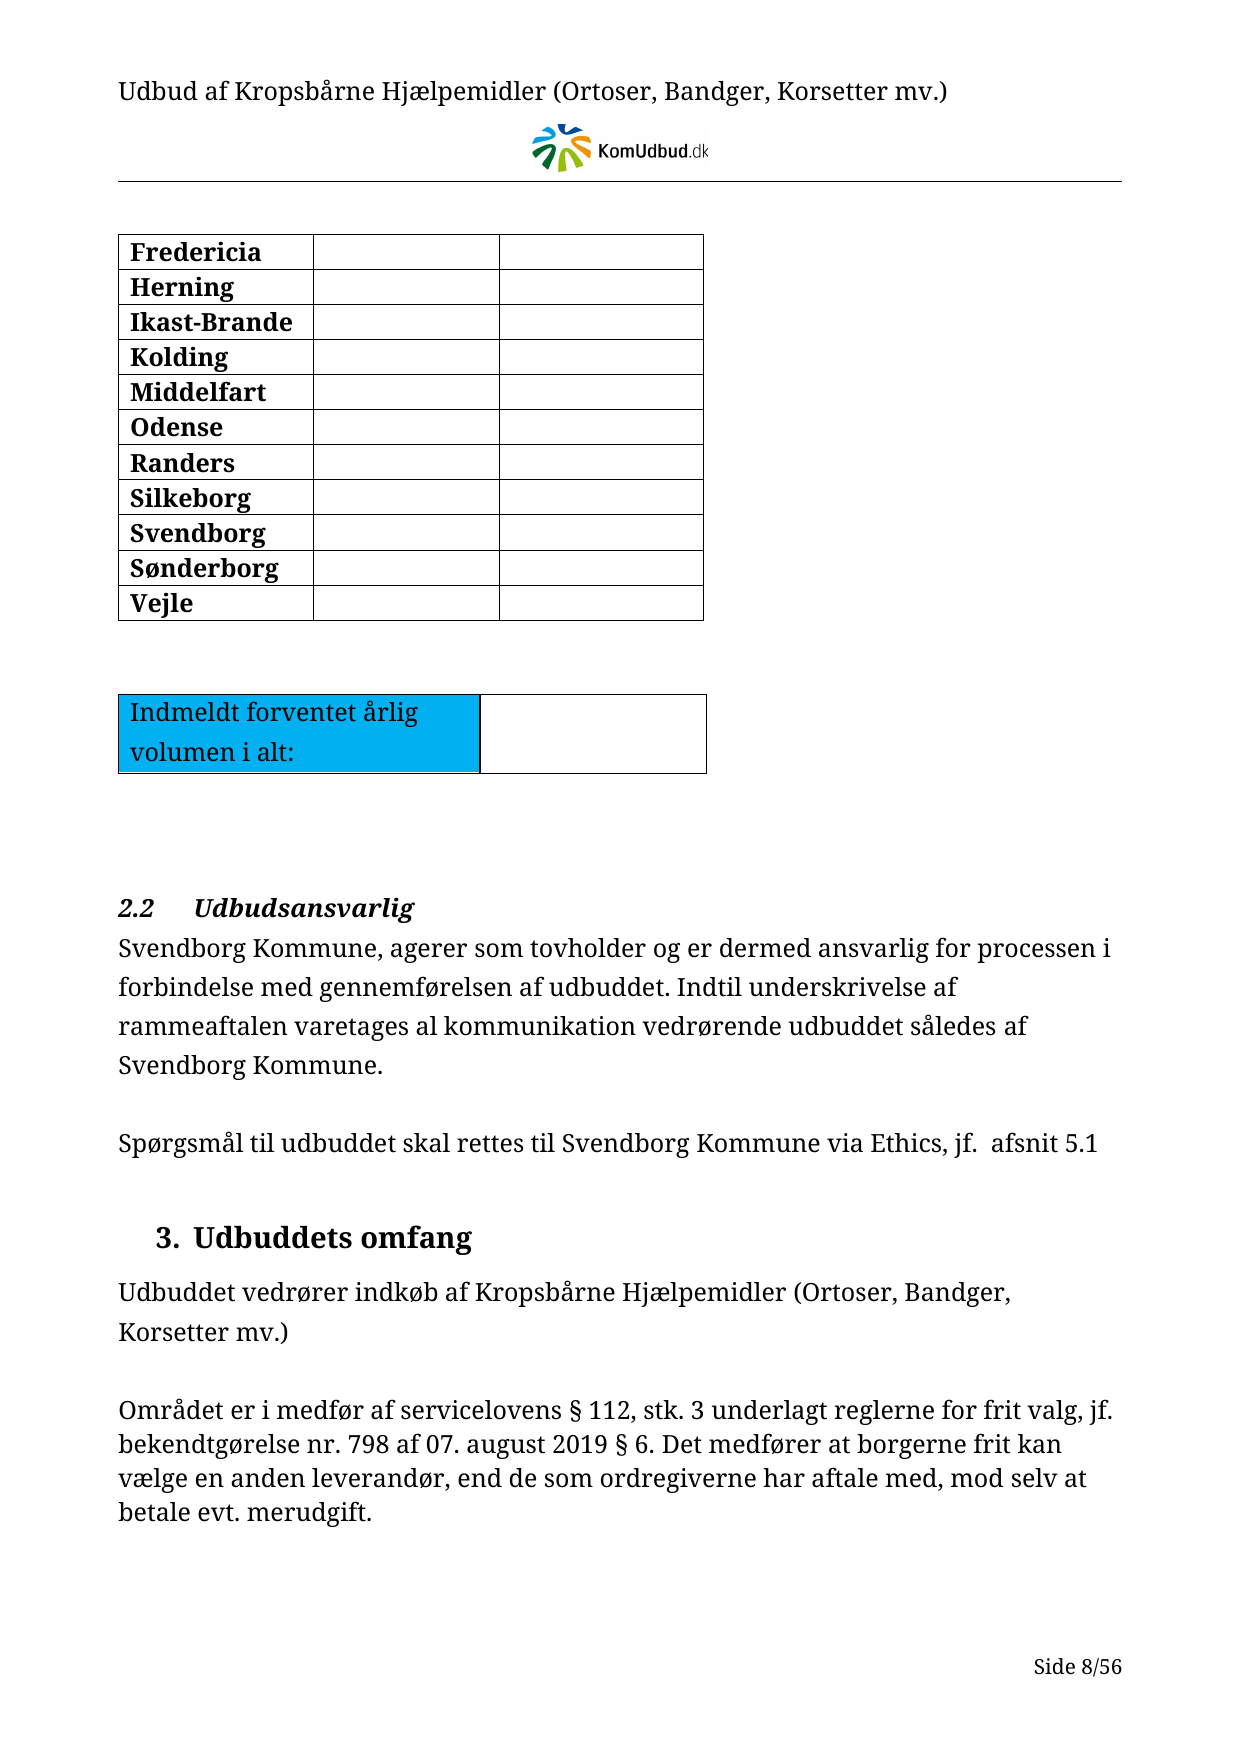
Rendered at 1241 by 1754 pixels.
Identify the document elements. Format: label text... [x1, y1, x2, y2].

text Udbuddet vedrører indkøb af Kropsbårne Hjælpemidler (Ortoser, Bandger, Korsetter mv.) [118, 1275, 1122, 1348]
table_cell Ikast-Brande [119, 305, 313, 339]
table_cell Randers [119, 445, 313, 479]
table_header Indmeldt forventet årlig volumen i alt: [119, 695, 479, 772]
table_header [481, 695, 706, 772]
text Svendborg Kommune, agerer som tovholder og er dermed ansvarlig for processen i forbindelse med gennemførelsen af udbuddet. Indtil underskrivelse af rammeaftalen varetages al kommunikation vedrørende udbuddet således af Svendborg Kommune. [118, 930, 1122, 1082]
table_cell [500, 445, 703, 479]
table_cell [314, 586, 499, 620]
table_cell [314, 305, 499, 339]
table_cell [314, 445, 499, 479]
table_cell Middelfart [119, 375, 313, 409]
table_cell [500, 410, 703, 444]
table_cell Silkeborg [119, 480, 313, 514]
table_cell [314, 551, 499, 584]
table_cell [314, 375, 499, 409]
table_cell Vejle [119, 586, 313, 620]
table_cell [314, 410, 499, 444]
table_cell [500, 480, 703, 514]
table_cell [500, 375, 703, 409]
text Området er i medfør af servicelovens § 112, stk. 3 underlagt reglerne for frit valg, jf. bekendtgørelse nr. 798 af 07. august 2019 § 6. Det medfører at borgerne frit kan vælge en anden leverandør, end de som ordregiverne har aftale med, mod selv at betale evt. merudgift. [118, 1392, 1122, 1529]
table_cell Fredericia [119, 235, 313, 269]
subtitle Udbudsansvarlig [118, 891, 1122, 925]
table_cell [314, 270, 499, 304]
text Spørgsmål til udbuddet skal rettes til Svendborg Kommune via Ethics, jf. afsnit 5.1 [118, 1126, 1122, 1160]
table_cell Kolding [119, 340, 313, 374]
table_cell [500, 235, 703, 269]
table_cell [500, 340, 703, 374]
table_cell Svendborg [119, 515, 313, 549]
table_cell [500, 515, 703, 549]
table_cell [314, 480, 499, 514]
table_cell Herning [119, 270, 313, 304]
table_cell [500, 305, 703, 339]
table_cell [314, 515, 499, 549]
table_cell Odense [119, 410, 313, 444]
subtitle Udbuddets omfang [156, 1217, 1122, 1257]
picture [532, 124, 708, 172]
table_cell [314, 235, 499, 269]
table_cell [500, 586, 703, 620]
table_cell Sønderborg [119, 551, 313, 584]
table_cell [500, 551, 703, 584]
table_cell [314, 340, 499, 374]
table_cell [500, 270, 703, 304]
